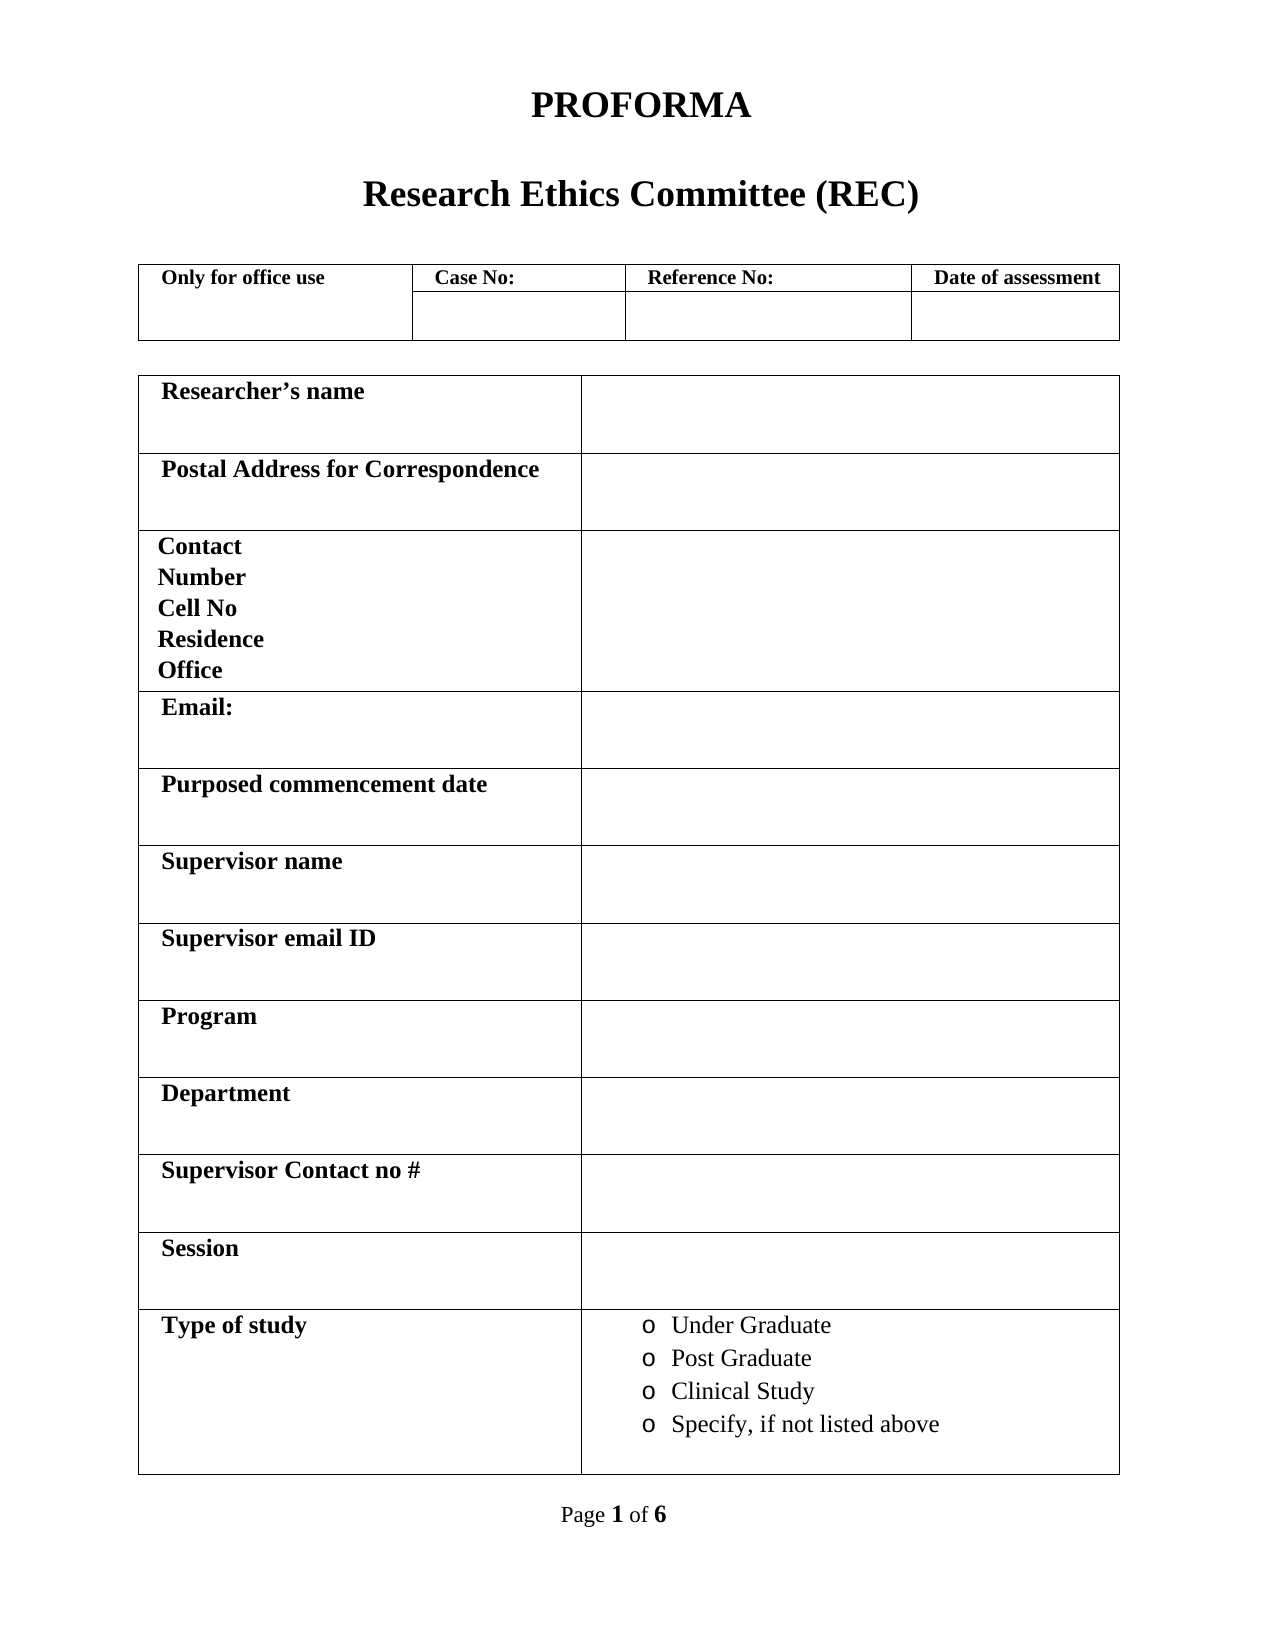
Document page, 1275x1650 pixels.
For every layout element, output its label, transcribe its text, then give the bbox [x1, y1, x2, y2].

table_cell o Under Graduate o Post Graduate o Clinical Study o Specify, if not listed above [582, 1310, 1119, 1474]
table_cell [582, 692, 1119, 768]
table_cell [582, 846, 1119, 922]
table_cell [582, 531, 1119, 691]
table_cell [582, 1155, 1119, 1232]
table_cell Department [139, 1078, 581, 1154]
table_cell Contact Number Cell No Residence Office [139, 531, 581, 691]
table_header Case No: [413, 265, 625, 291]
table_cell [582, 1078, 1119, 1154]
table_cell [912, 292, 1119, 340]
table_header Only for office use [139, 265, 412, 340]
table_header Reference No: [626, 265, 911, 291]
text PROFORMA [149, 82, 1133, 126]
table_header Researcher’s name [139, 376, 581, 453]
table_cell Purposed commencement date [139, 769, 581, 845]
table_cell [582, 454, 1119, 530]
text Research Ethics Committee (REC) [149, 171, 1133, 214]
table_header [582, 376, 1119, 453]
table_cell [582, 1233, 1119, 1309]
table_cell [413, 292, 625, 340]
table_cell Program [139, 1001, 581, 1077]
table_cell Type of study [139, 1310, 581, 1474]
table_cell Session [139, 1233, 581, 1309]
table_cell [582, 924, 1119, 1000]
table_cell [582, 1001, 1119, 1077]
table_cell Email: [139, 692, 581, 768]
table_cell Supervisor Contact no # [139, 1155, 581, 1232]
table_cell [582, 769, 1119, 845]
table_cell Postal Address for Correspondence [139, 454, 581, 530]
table_cell [626, 292, 911, 340]
table_cell Supervisor email ID [139, 924, 581, 1000]
table_header Date of assessment [912, 265, 1119, 291]
table_cell Supervisor name [139, 846, 581, 922]
